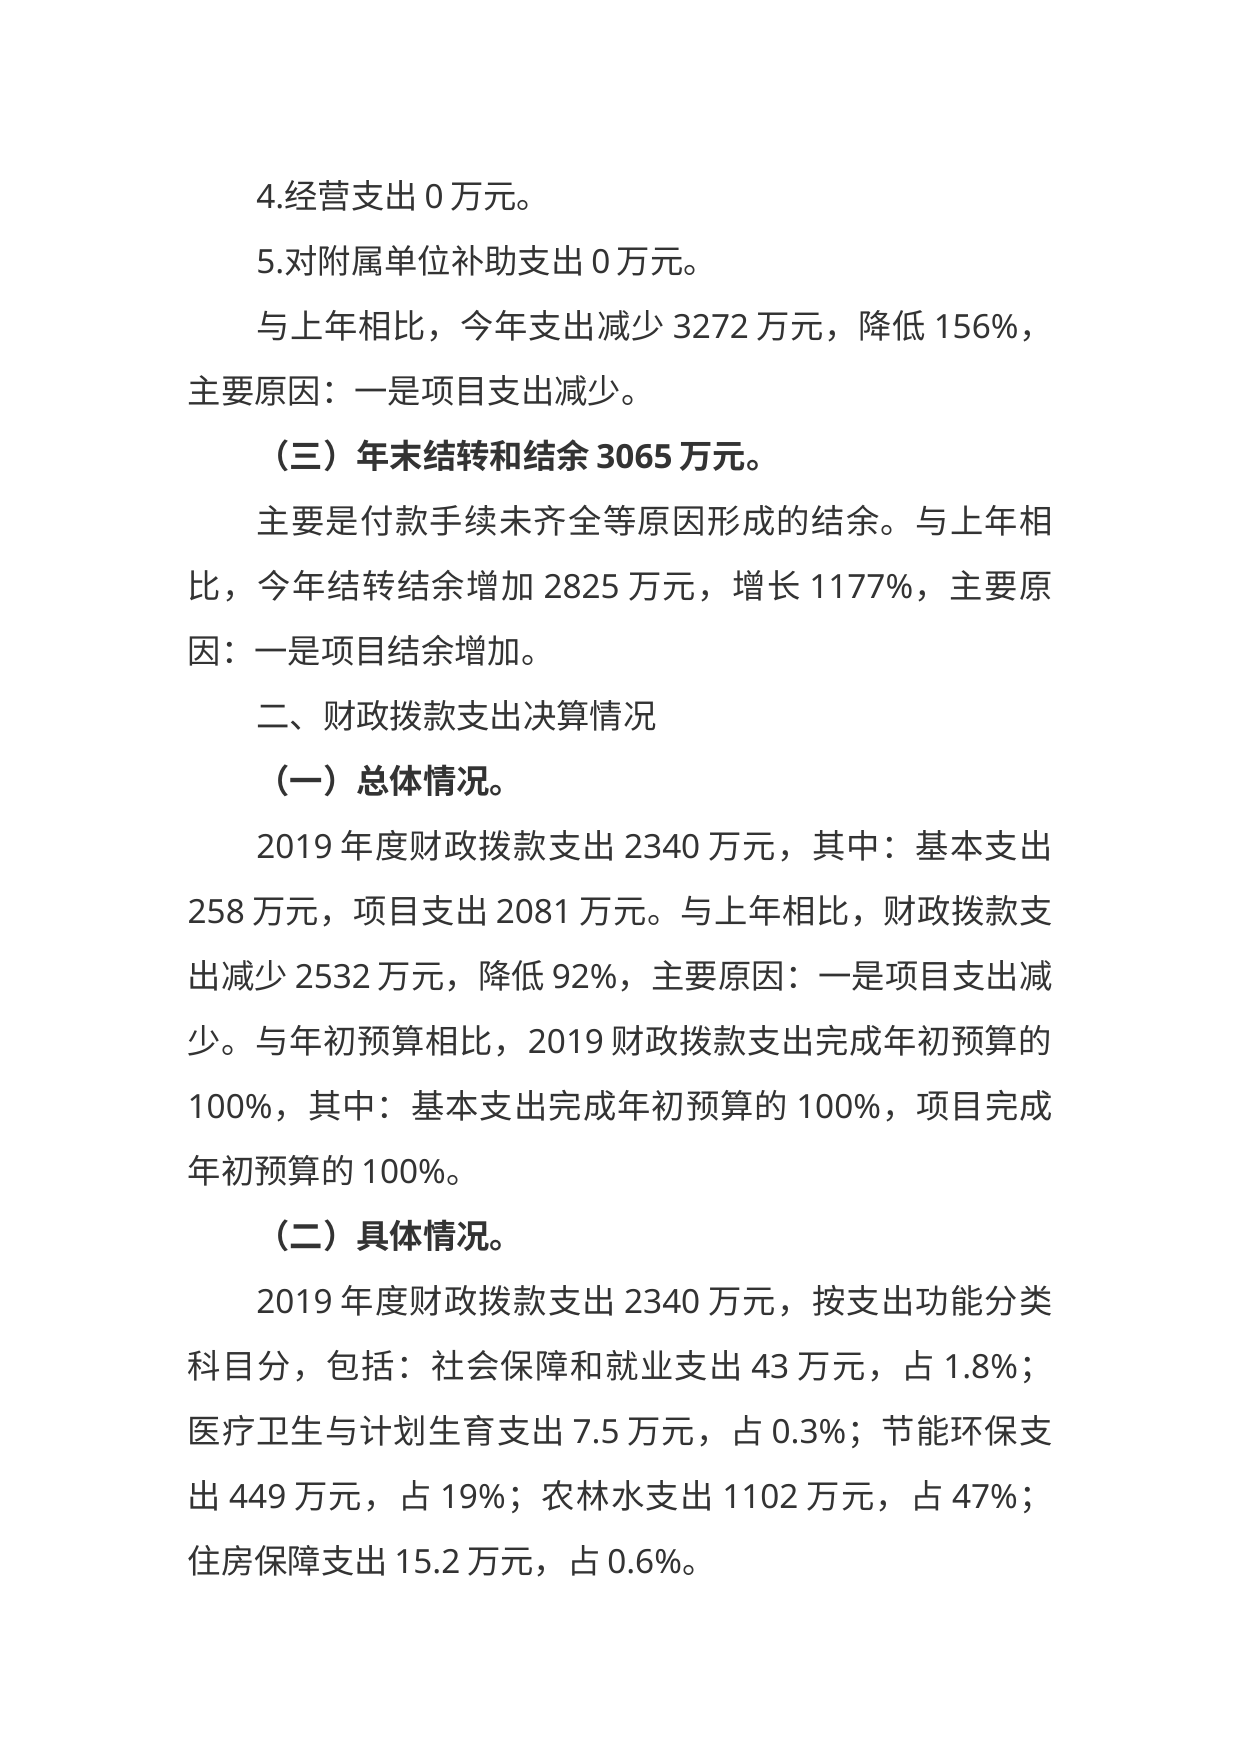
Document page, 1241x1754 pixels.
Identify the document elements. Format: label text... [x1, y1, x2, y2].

text 2019年度财政拨款支出2340万元，其中：基本支出258万元，项目支出2081万元。与上年相比，财政拨款支出减少2532万元，降低92%，主要原因：一是项目支出减少。与年初预算相比，2019财政拨款支出完成年初预算的100%，其中：基本支出完成年初预算的100%，项目完成年初预算的100%。 [187, 812, 1053, 1202]
text 4.经营支出0万元。 [187, 162, 1053, 227]
text （二）具体情况。 [187, 1202, 1053, 1267]
text 与上年相比，今年支出减少3272万元，降低156%，主要原因：一是项目支出减少。 [187, 292, 1053, 422]
text 二、财政拨款支出决算情况 [187, 682, 1053, 747]
text 2019年度财政拨款支出2340万元，按支出功能分类科目分，包括：社会保障和就业支出43万元，占1.8%；医疗卫生与计划生育支出7.5万元，占0.3%；节能环保支出449万元，占19%；农林水支出1102万元，占47%；住房保障支出15.2万元，占0.6%。 [187, 1267, 1053, 1592]
text 5.对附属单位补助支出0万元。 [187, 227, 1053, 292]
text 主要是付款手续未齐全等原因形成的结余。与上年相比，今年结转结余增加2825万元，增长1177%，主要原因：一是项目结余增加。 [187, 487, 1053, 682]
text （三）年末结转和结余3065万元。 [187, 422, 1053, 487]
text （一）总体情况。 [187, 747, 1053, 812]
